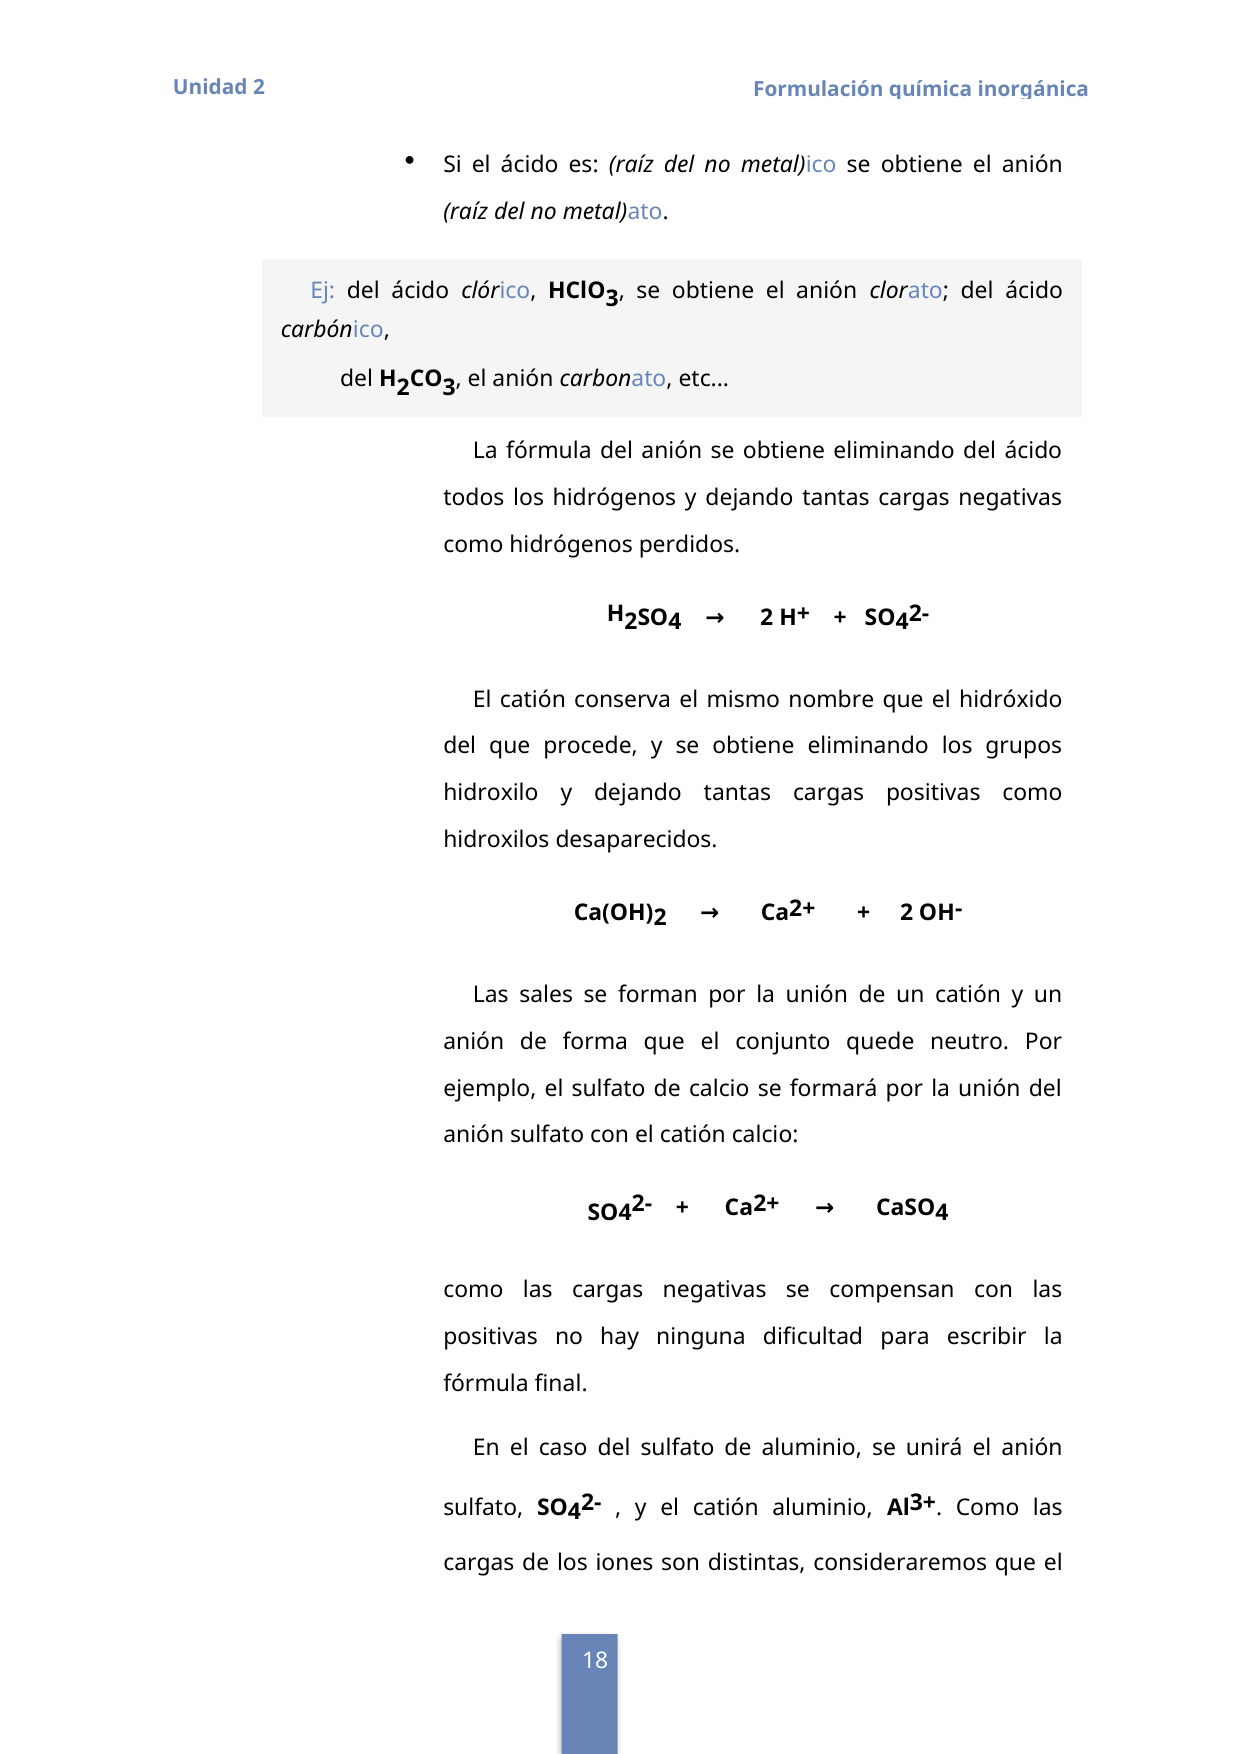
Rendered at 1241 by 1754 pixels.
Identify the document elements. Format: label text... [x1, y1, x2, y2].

text La fórmula del anión se obtiene eliminando del ácido todos los hidrógenos y dejando tantas cargas negativas como hidrógenos perdidos. [443, 434, 1063, 559]
text H2SO4 → 2 H+ + SO42- [443, 593, 1063, 641]
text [443, 1431, 1063, 1577]
list Si el ácido es: (raíz del no metal)ico se obtiene el anión (raíz del no metal)ato. [406, 148, 1063, 226]
text como las cargas negativas se compensan con las positivas no hay ninguna dificultad para escribir la fórmula final. [443, 1273, 1063, 1398]
text del H2CO3, el anión carbonato, etc... [274, 348, 1069, 404]
text Ca(OH)2 → Ca2+ + 2 OH- [443, 888, 1063, 936]
text Las sales se forman por la unión de un catión y un anión de forma que el conjunto quede neutro. Por ejemplo, el sulfato de calcio se formará por la unión del anión sulfato con el catión calcio: [443, 978, 1063, 1149]
text SO42- + Ca2+ → CaSO4 [443, 1183, 1063, 1231]
text El catión conserva el mismo nombre que el hidróxido del que procede, y se obtiene eliminando los grupos hidroxilo y dejando tantas cargas positivas como hidroxilos desaparecidos. [443, 683, 1063, 854]
text Ej: del ácido clórico, HClO3, se obtiene el anión clorato; del ácido carbónico, [274, 272, 1069, 345]
